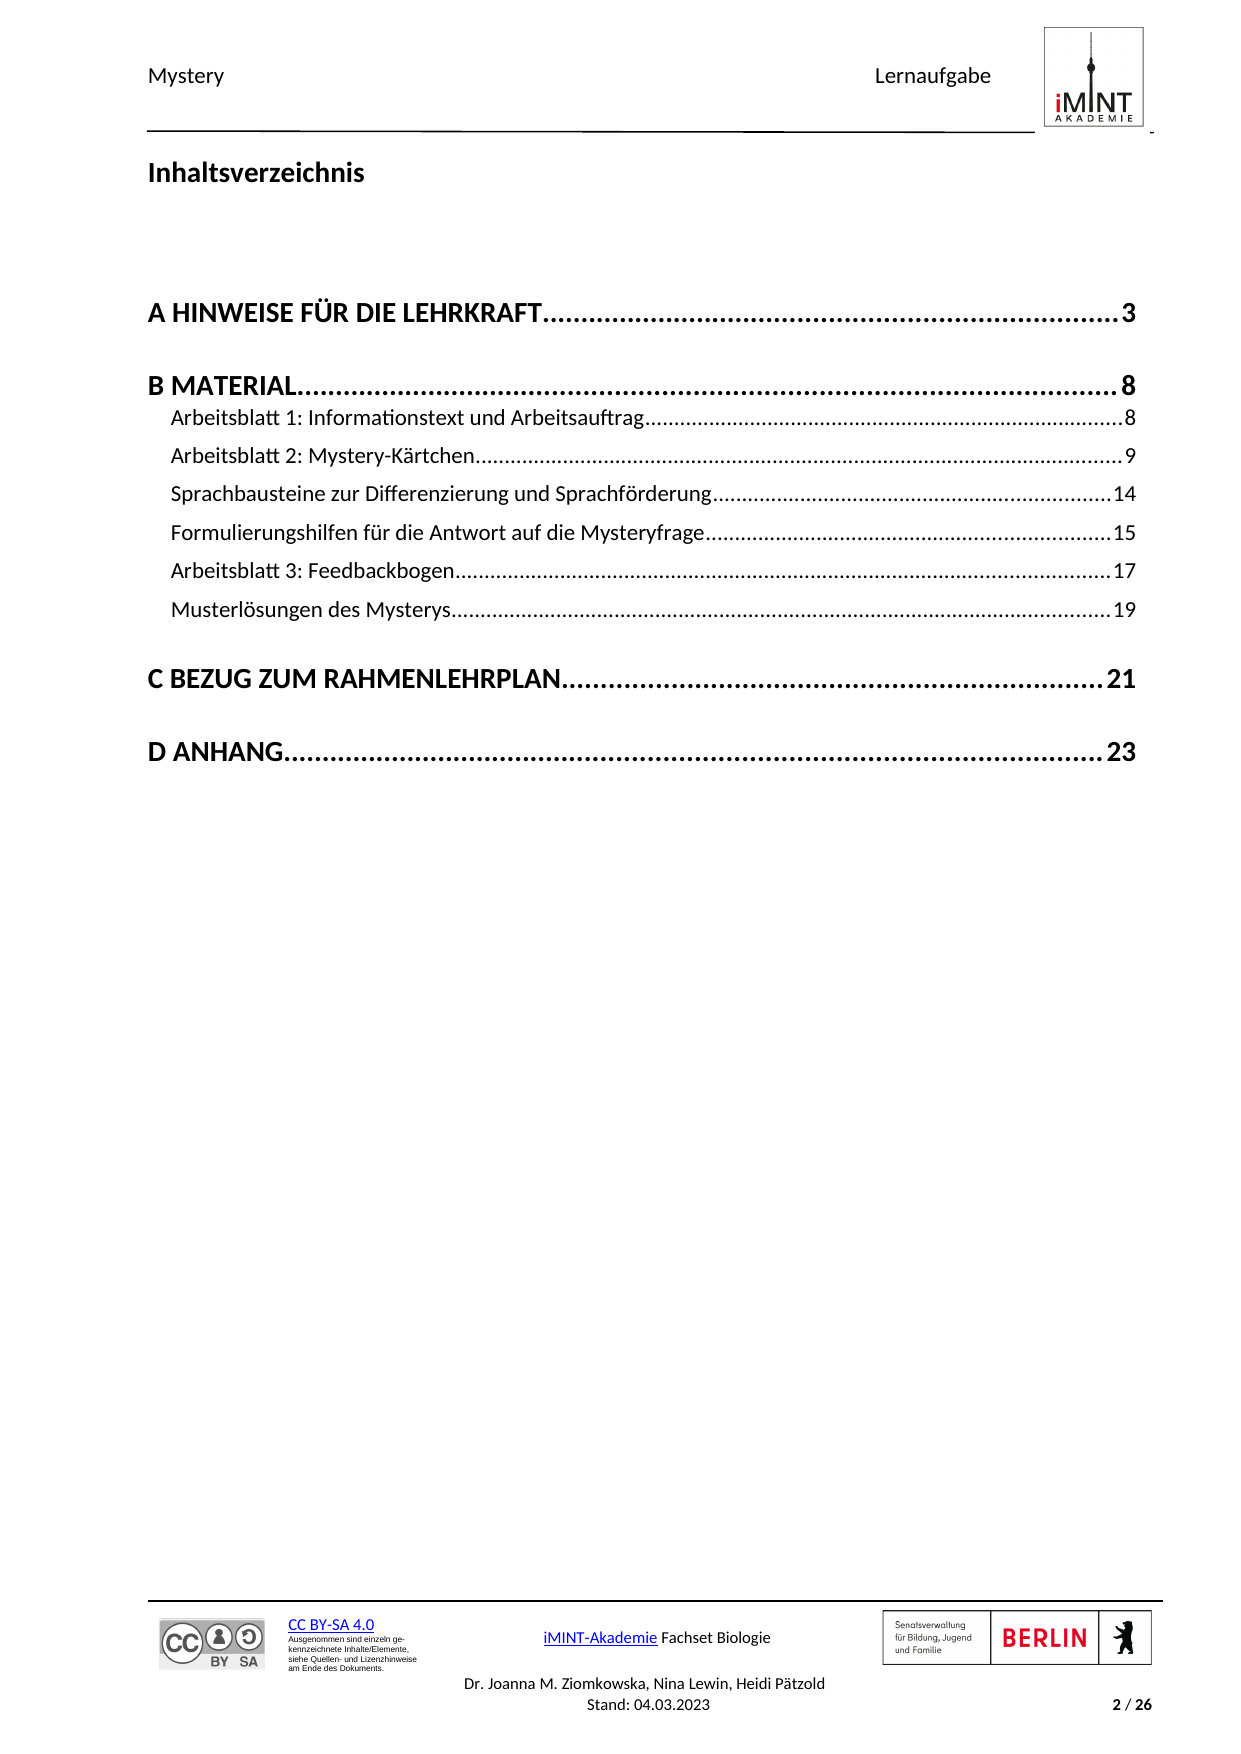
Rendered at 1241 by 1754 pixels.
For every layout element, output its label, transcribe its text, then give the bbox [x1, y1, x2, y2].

picture [882, 1610, 1152, 1665]
picture [1034, 17, 1150, 134]
picture [158, 1618, 265, 1670]
text Inhaltsverzeichnis [148, 154, 1137, 190]
